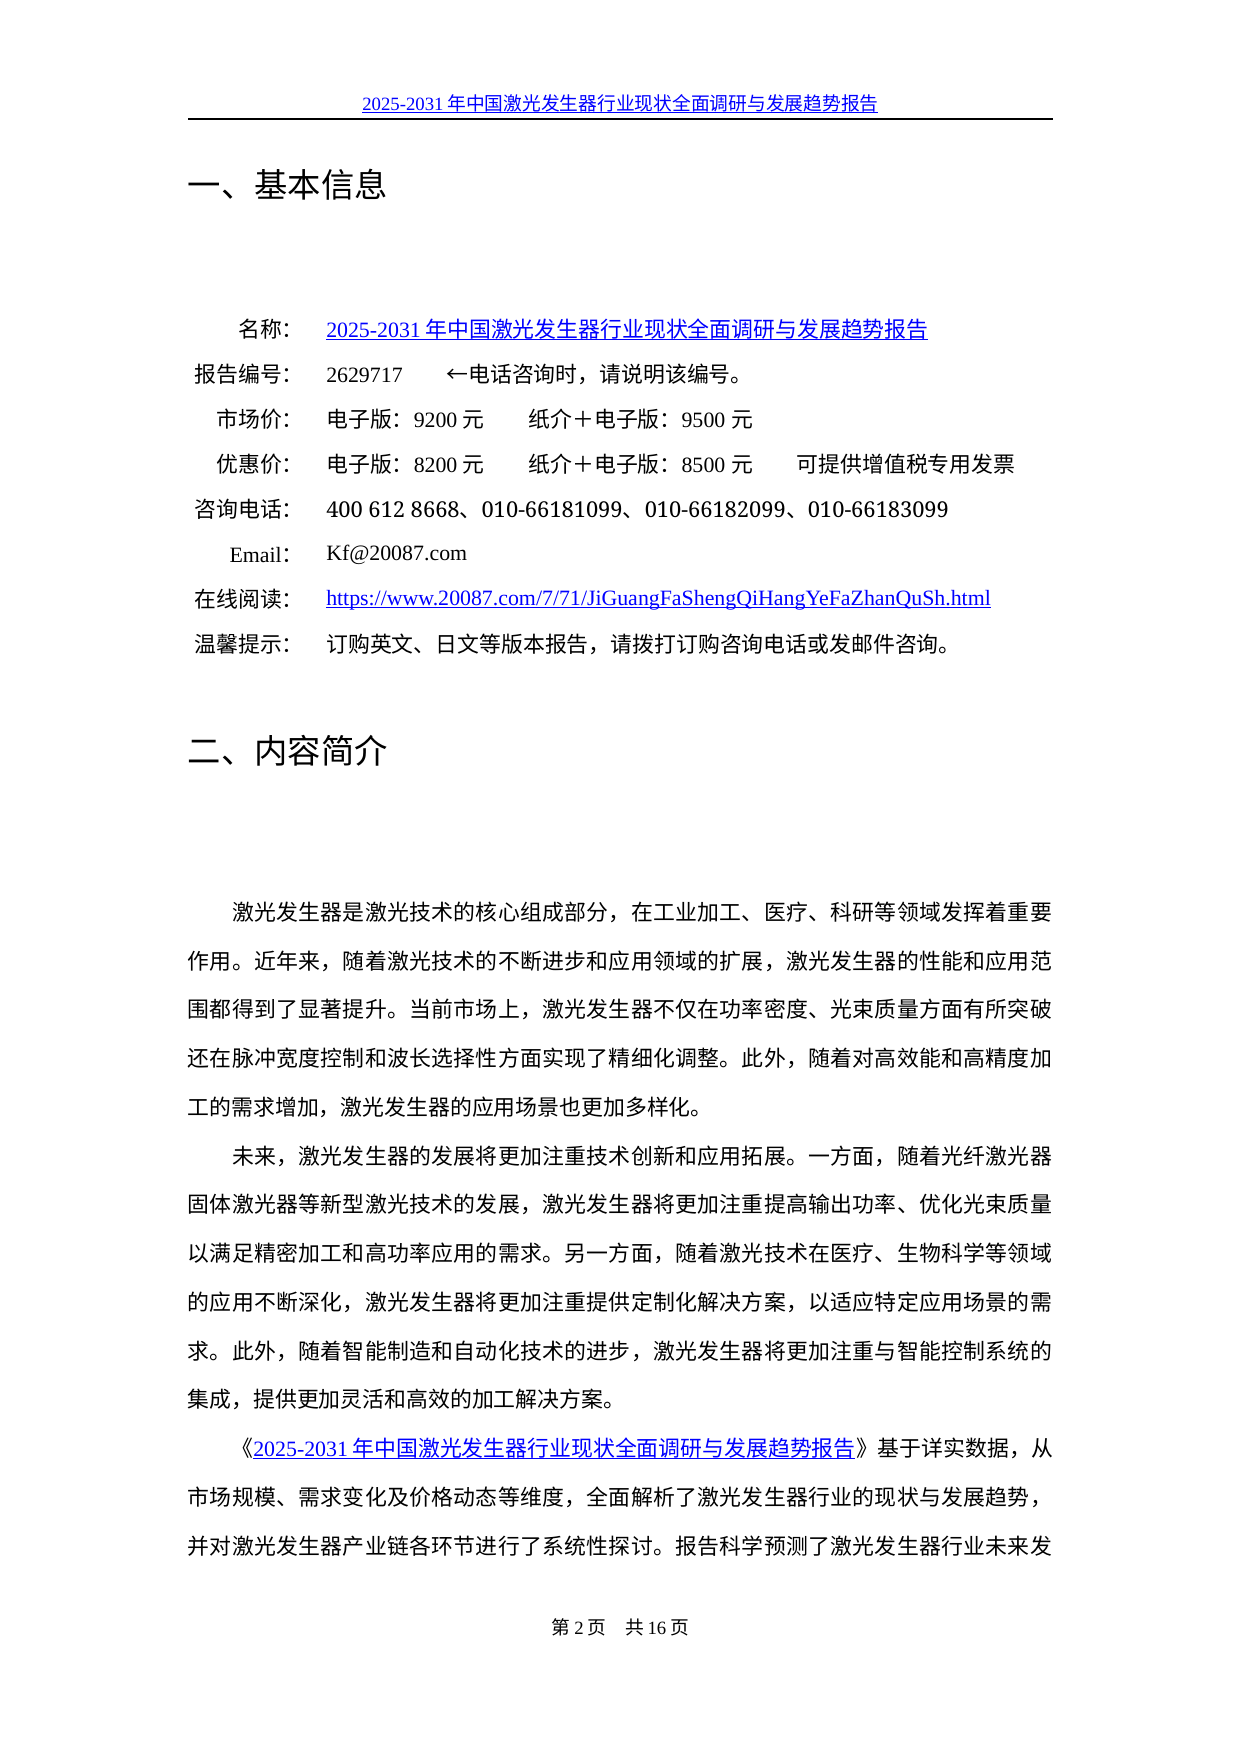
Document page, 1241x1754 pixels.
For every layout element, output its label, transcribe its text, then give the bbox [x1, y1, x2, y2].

table_cell 报告编号： [167, 357, 315, 402]
table_cell 订购英文、日文等版本报告，请拨打订购咨询电话或发邮件咨询。 [315, 627, 1073, 672]
table_cell 电子版：9200 元 纸介＋电子版：9500 元 [315, 402, 1073, 447]
table_cell 400 612 8668、010-66181099、010-66182099、010-66183099 [315, 492, 1073, 537]
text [187, 894, 1053, 1561]
table_cell Kf@20087.com [315, 537, 1073, 582]
table_cell 优惠价： [167, 447, 315, 492]
table_header 名称： [167, 312, 315, 357]
table_header 2025-2031年中国激光发生器行业现状全面调研与发展趋势报告 [315, 312, 1073, 357]
table_cell 2629717 ←电话咨询时，请说明该编号。 [315, 357, 1073, 402]
table_cell [315, 582, 1073, 627]
table_cell 在线阅读： [167, 582, 315, 627]
table_cell 咨询电话： [167, 492, 315, 537]
table_cell Email： [167, 537, 315, 582]
title 二、内容简介 [187, 717, 1053, 782]
title 一、基本信息 [187, 150, 1053, 215]
table_cell 市场价： [167, 402, 315, 447]
table_cell 温馨提示： [167, 627, 315, 672]
table_cell 电子版：8200 元 纸介＋电子版：8500 元 可提供增值税专用发票 [315, 447, 1073, 492]
